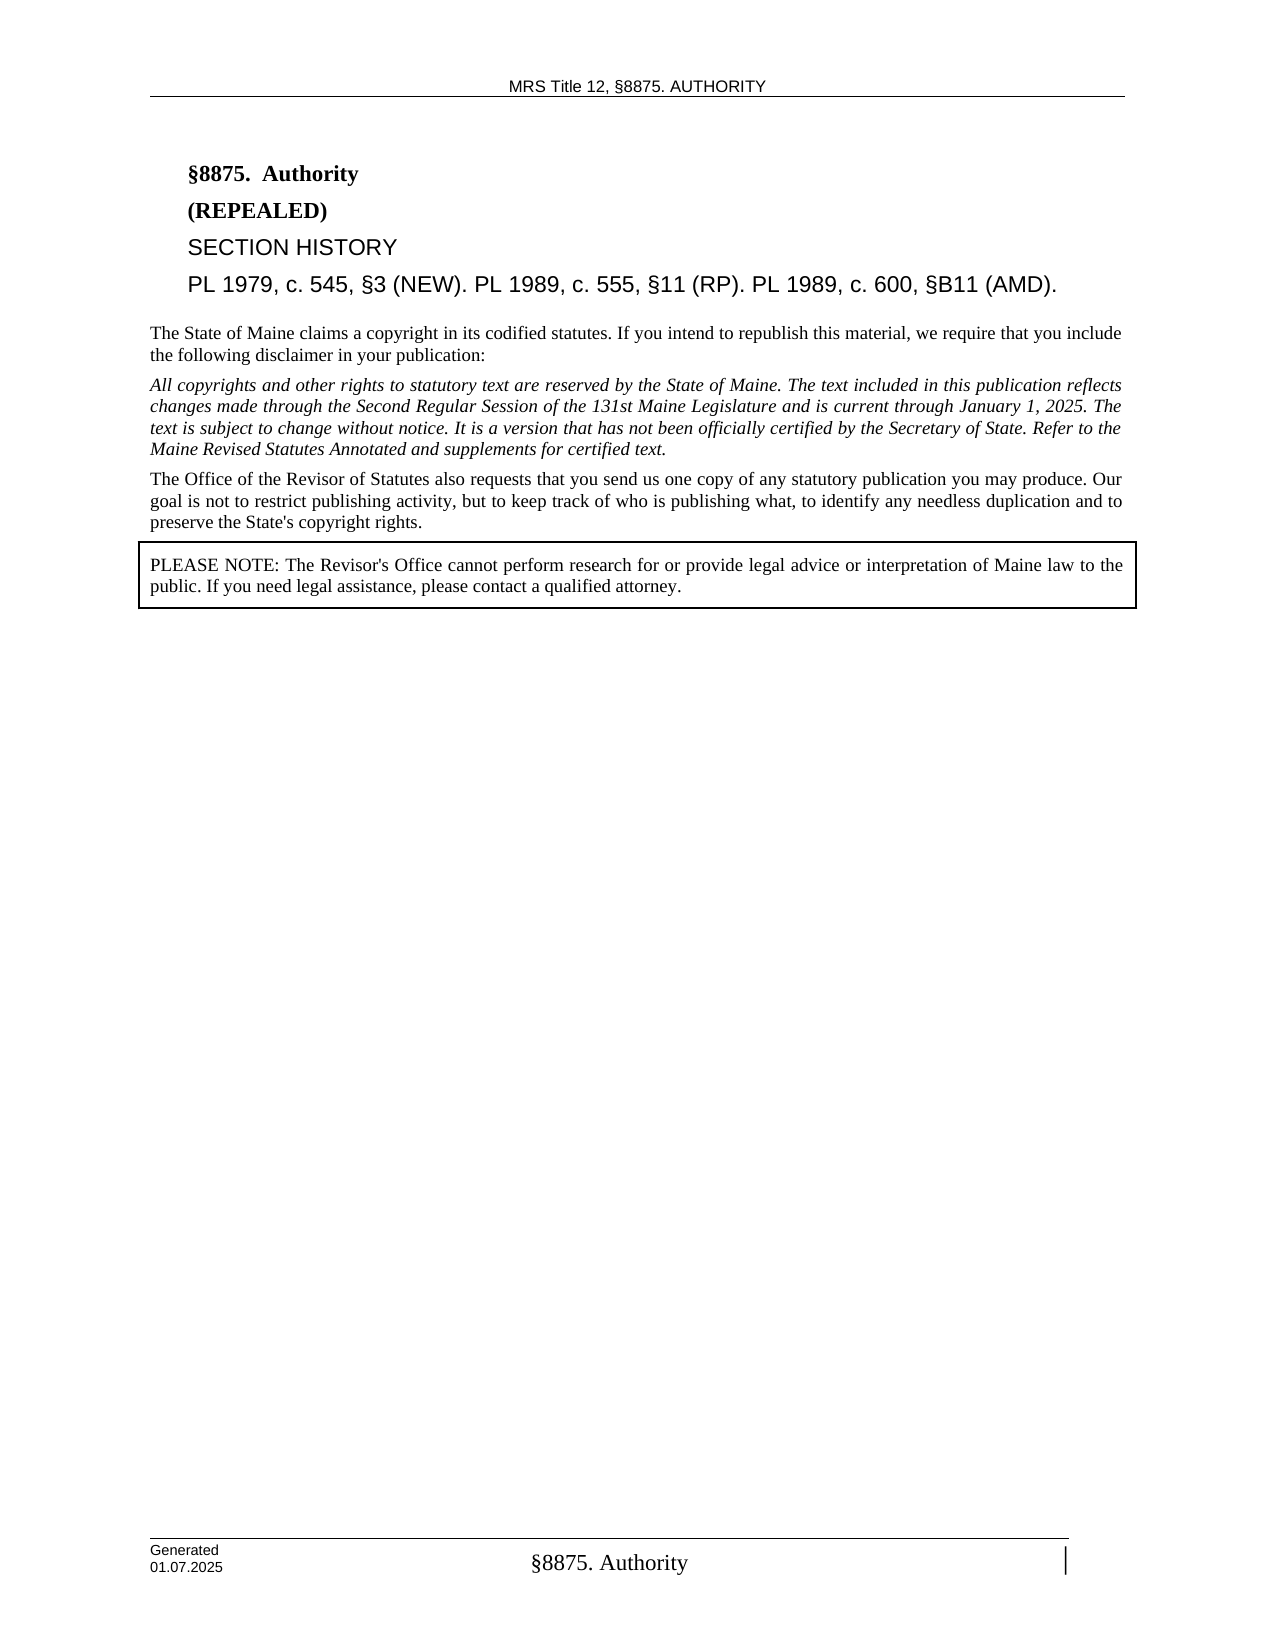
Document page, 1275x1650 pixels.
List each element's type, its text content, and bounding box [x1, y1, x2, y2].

text The State of Maine claims a copyright in its codified statutes. If you intend to republish this material, we require that you include the following disclaimer in your publication: [150, 322, 1125, 365]
text PL 1979, c. 545, §3 (NEW). PL 1989, c. 555, §11 (RP). PL 1989, c. 600, §B11 (AMD). [187, 271, 1125, 297]
text §8875. Authority [187, 160, 1125, 187]
text The Office of the Revisor of Statutes also requests that you send us one copy of any statutory publication you may produce. Our goal is not to restrict publishing activity, but to keep track of who is publishing what, to identify any needless duplication and to preserve the State's copyright rights. [150, 468, 1125, 533]
text SECTION HISTORY [187, 234, 1125, 260]
text (REPEALED) [187, 197, 1125, 223]
text PLEASE NOTE: The Revisor's Office cannot perform research for or provide legal advice or interpretation of Maine law to the public. If you need legal assistance, please contact a qualified attorney. [140, 543, 1135, 607]
text All copyrights and other rights to statutory text are reserved by the State of Maine. The text included in this publication reflects changes made through the Second Regular Session of the 131st Maine Legislature and is current through January 1, 2025 . The text is subject to change without notice. It is a version that has not been officially certified by the Secretary of State. Refer to the Maine Revised Statutes Annotated and supplements for certified text. [150, 373, 1125, 460]
